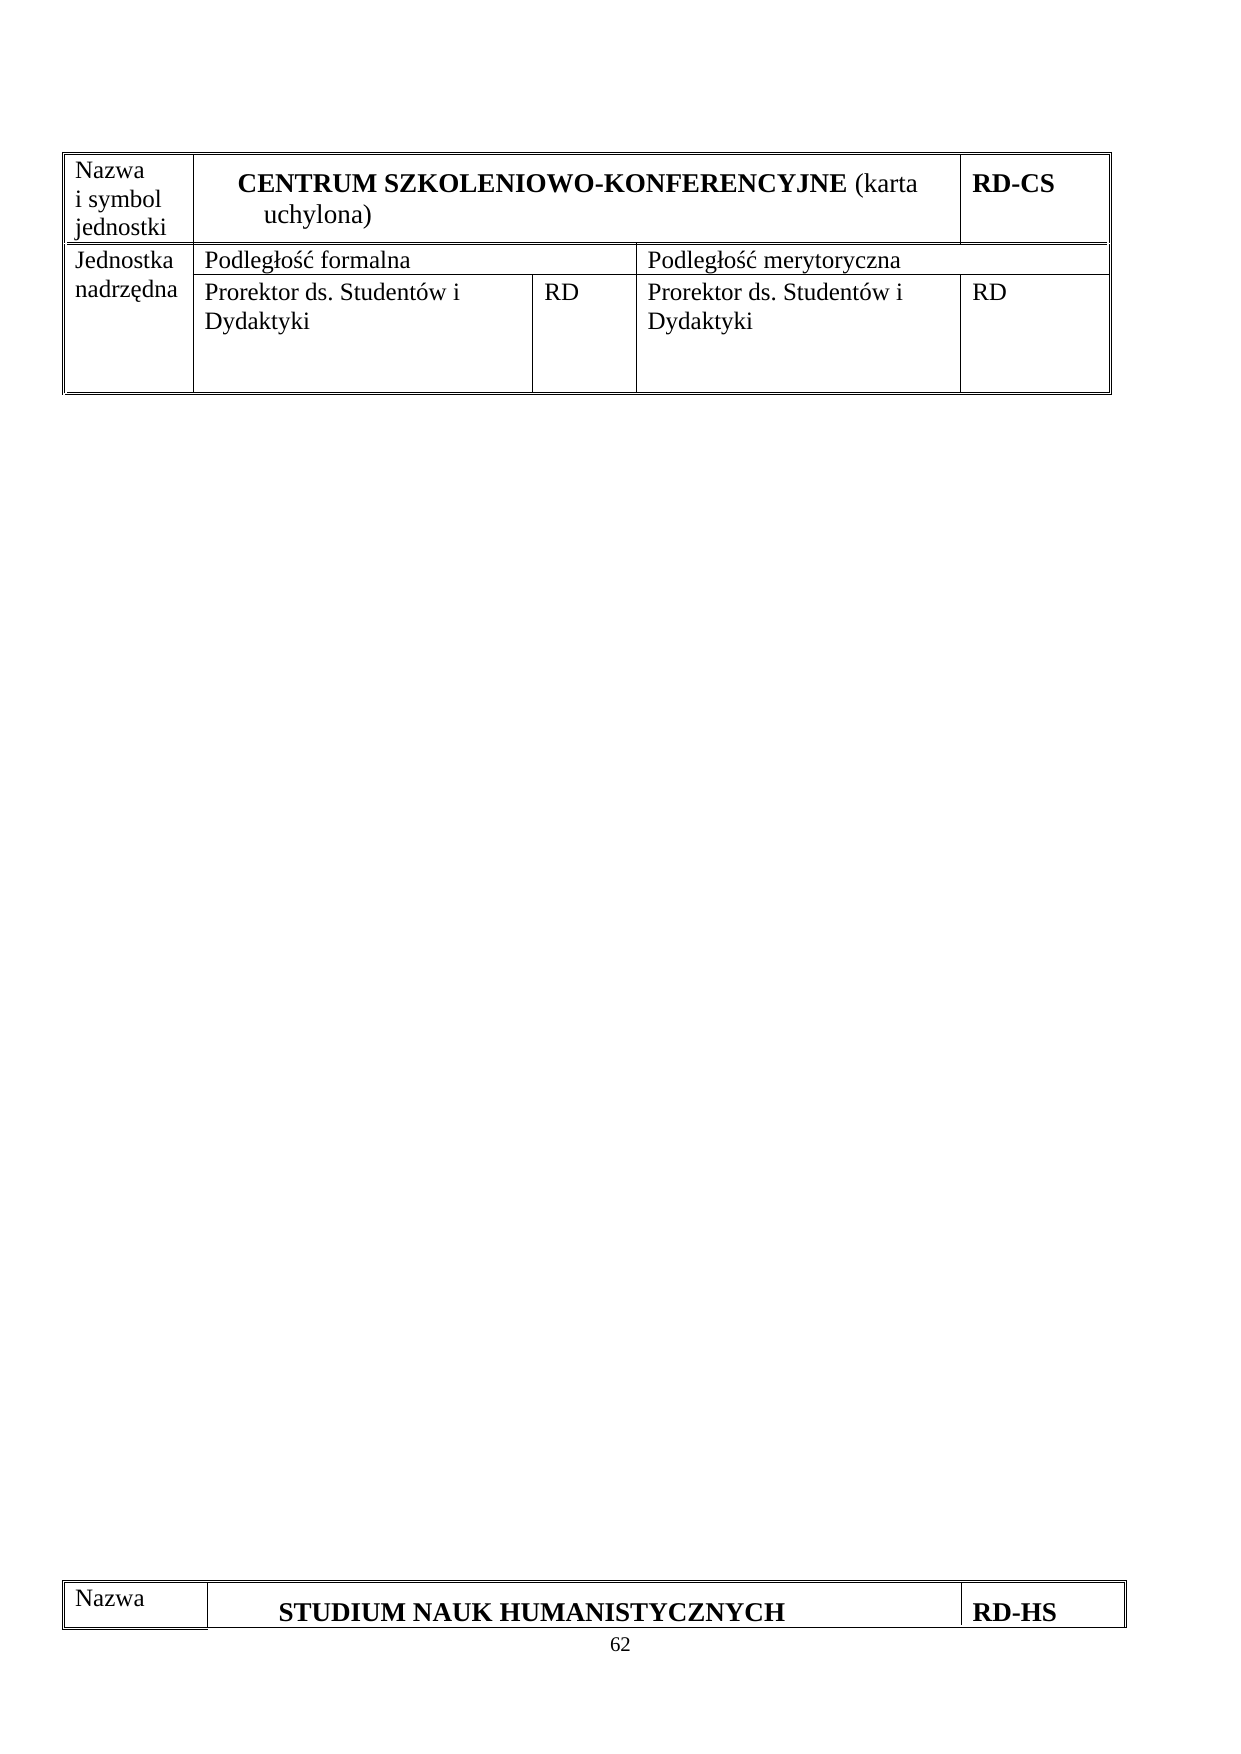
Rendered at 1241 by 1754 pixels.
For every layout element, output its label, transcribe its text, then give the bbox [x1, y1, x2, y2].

table_cell Prorektor ds. Studentów i Dydaktyki [194, 275, 532, 392]
table_header Nazwa i symbol [65, 1583, 207, 1627]
table_header Nazwa i symbol jednostki [65, 155, 193, 242]
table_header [208, 1583, 961, 1627]
table_header RD-CS [961, 155, 1109, 242]
table_cell Podległość formalna [194, 245, 636, 274]
table_cell Jednostka nadrzędna [64, 242, 193, 392]
table_header RD-HS [961, 1583, 1124, 1627]
table_header CENTRUM SZKOLENIOWO-KONFERENCYJNE (karta uchylona) [194, 155, 960, 242]
table_cell Podległość merytoryczna [637, 242, 1111, 274]
table_cell RD [533, 275, 636, 392]
table_cell Prorektor ds. Studentów i Dydaktyki [637, 275, 960, 392]
table_cell RD [961, 275, 1109, 392]
